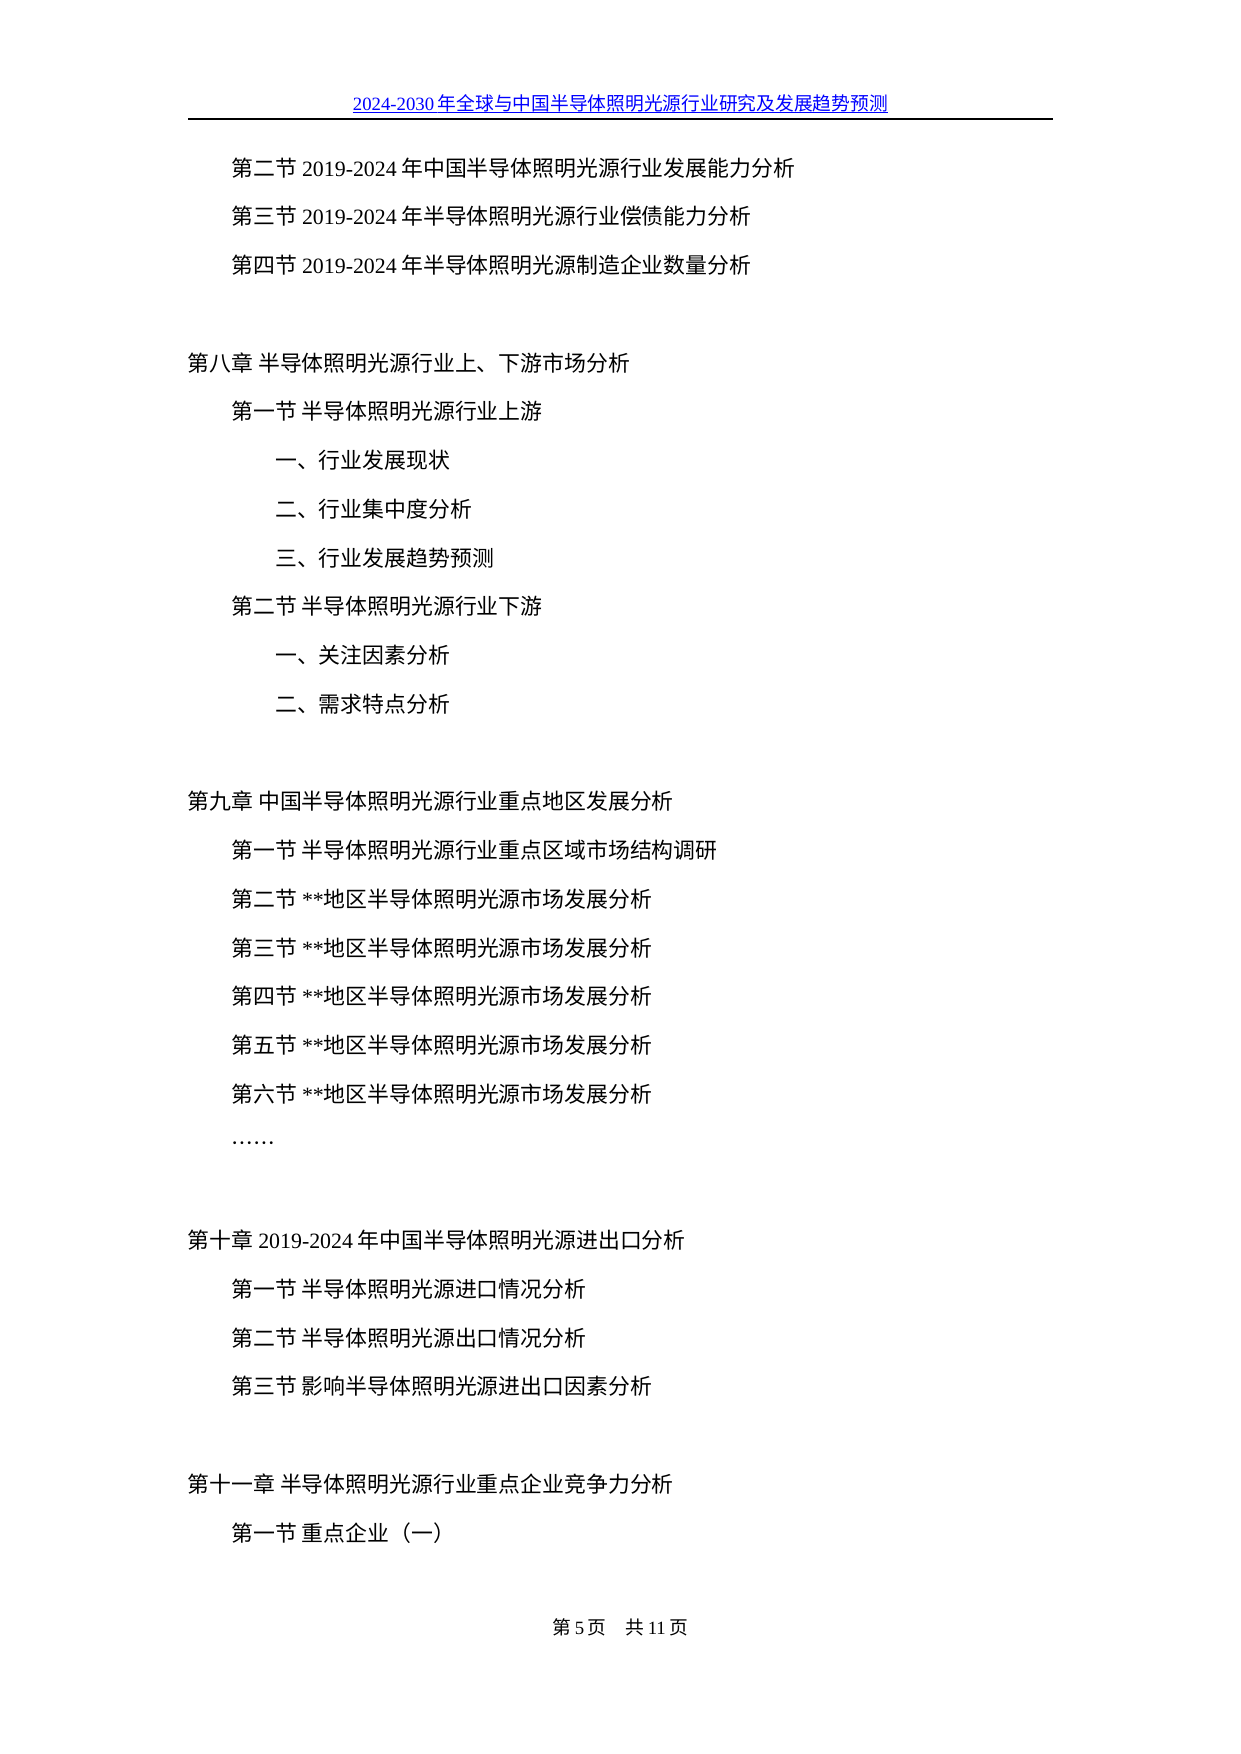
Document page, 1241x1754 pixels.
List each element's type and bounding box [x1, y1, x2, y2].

text [187, 150, 1053, 1548]
